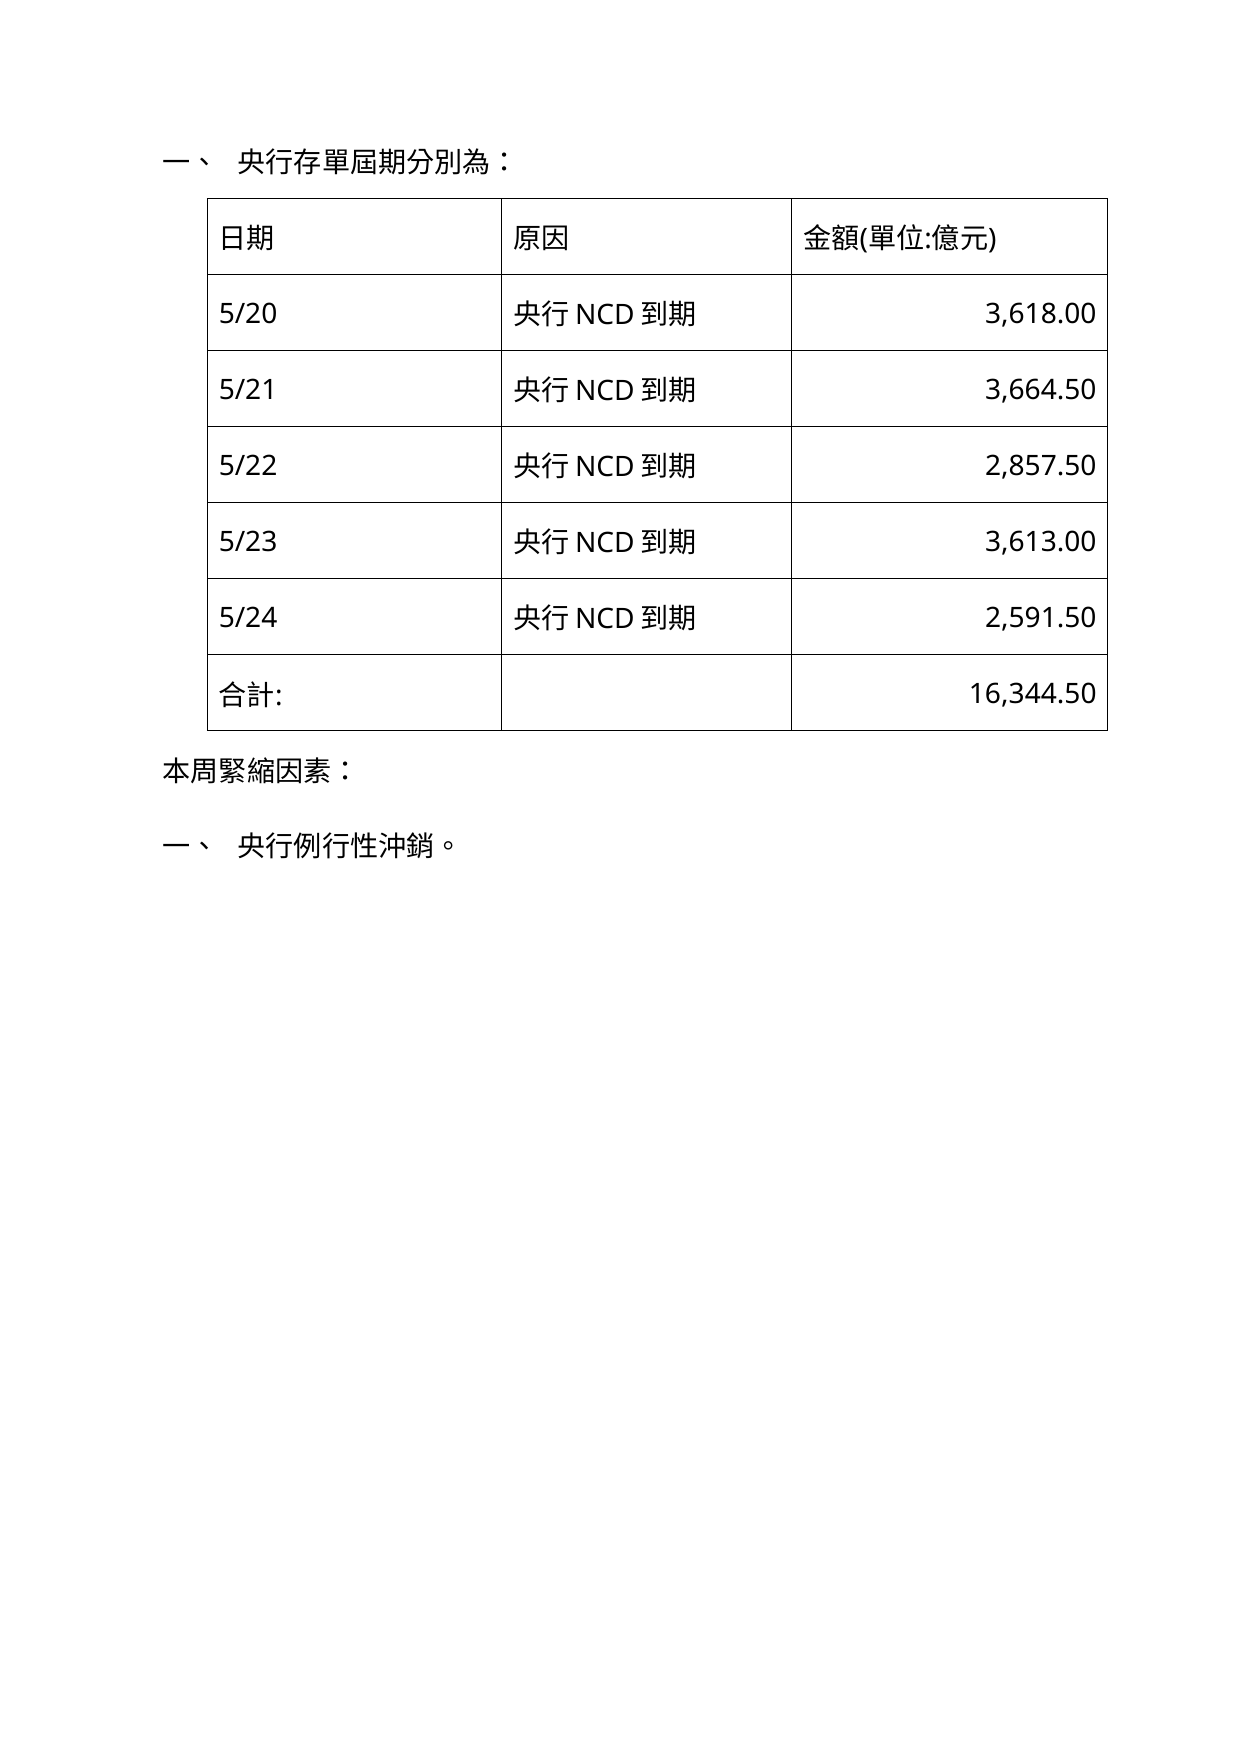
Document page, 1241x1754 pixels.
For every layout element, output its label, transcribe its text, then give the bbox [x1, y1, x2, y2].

table_header 金額(單位:億元) [792, 199, 1107, 274]
list 央行例行性沖銷。 [162, 806, 1107, 881]
table_cell 2,591.50 [792, 579, 1107, 654]
table_cell 央行NCD到期 [502, 427, 791, 502]
table_cell [502, 655, 791, 730]
table_cell 央行NCD到期 [502, 579, 791, 654]
table_cell 2,857.50 [792, 427, 1107, 502]
table_header 原因 [502, 199, 791, 274]
table_cell 5/24 [208, 579, 501, 654]
table_cell 5/22 [208, 427, 501, 502]
table_cell 3,664.50 [792, 351, 1107, 426]
table_cell 5/23 [208, 503, 501, 578]
table_header 日期 [208, 199, 501, 274]
table_cell 合計: [208, 655, 501, 730]
table_cell 央行NCD到期 [502, 503, 791, 578]
table_cell 5/20 [208, 275, 501, 350]
table_cell 央行NCD到期 [502, 275, 791, 350]
table_cell 3,613.00 [792, 503, 1107, 578]
text 本周緊縮因素： [162, 731, 1107, 806]
table_cell 央行NCD到期 [502, 351, 791, 426]
table_cell 16,344.50 [792, 655, 1107, 730]
table_cell 5/21 [208, 351, 501, 426]
table_cell 3,618.00 [792, 275, 1107, 350]
list 央行存單屆期分別為： [162, 123, 1107, 198]
